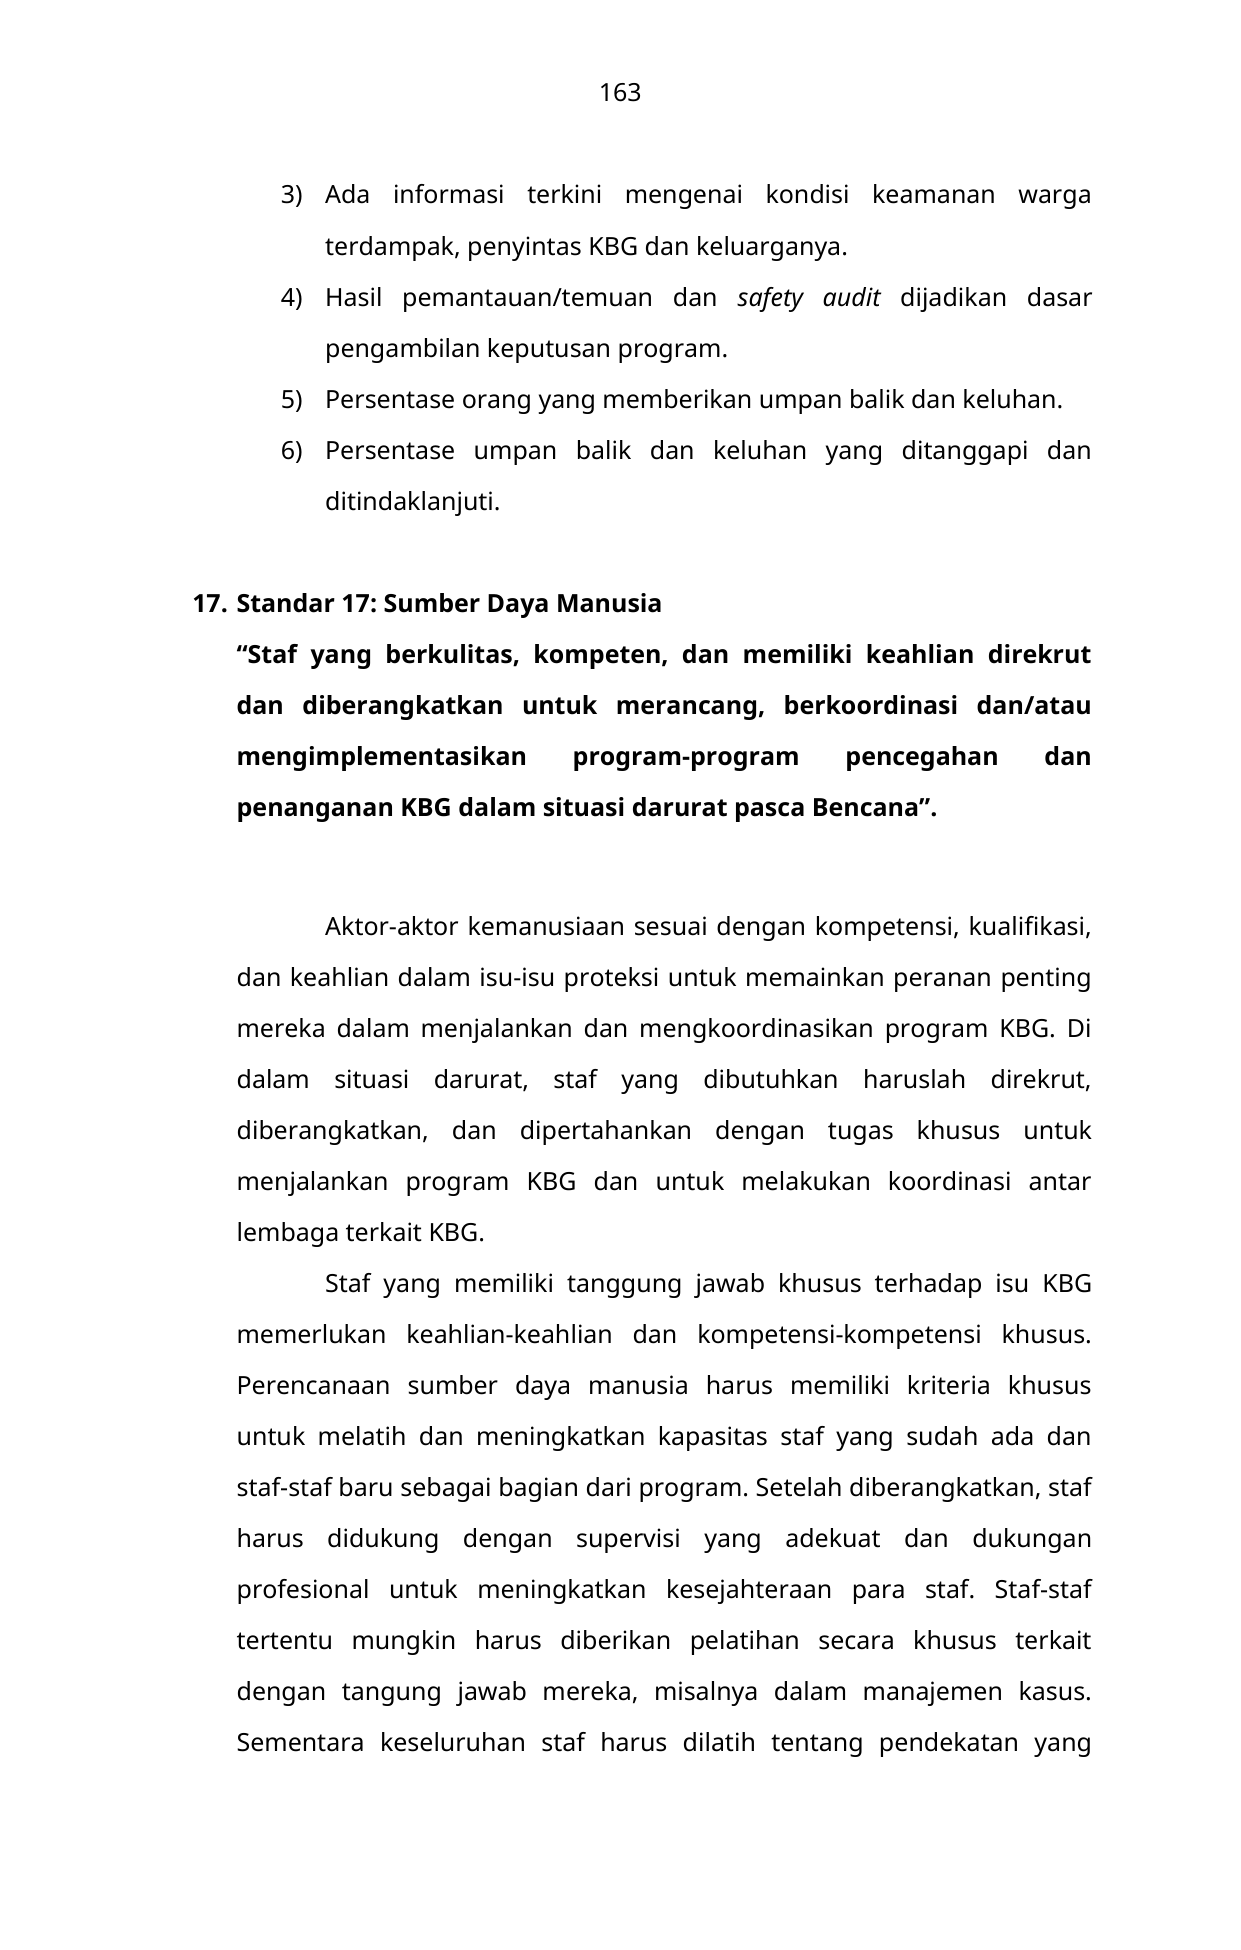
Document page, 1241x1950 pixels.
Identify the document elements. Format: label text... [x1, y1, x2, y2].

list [236, 1266, 1092, 1759]
text “Staf yang berkulitas, kompeten, dan memiliki keahlian direkrut dan diberangkatkan untuk merancang, berkoordinasi dan/atau mengimplementasikan program-program pencegahan dan penanganan KBG dalam situasi darurat pasca Bencana”. [236, 637, 1092, 824]
list Persentase orang yang memberikan umpan balik dan keluhan. [281, 381, 1092, 415]
list Ada informasi terkini mengenai kondisi keamanan warga terdampak, penyintas KBG dan keluarganya. [281, 177, 1092, 262]
list Hasil pemantauan/temuan dan safety audit dijadikan dasar pengambilan keputusan program. [281, 279, 1092, 364]
list Standar 17: Sumber Daya Manusia [192, 586, 1092, 619]
list Persentase umpan balik dan keluhan yang ditanggapi dan ditindaklanjuti. [281, 432, 1092, 517]
list Aktor-aktor kemanusiaan sesuai dengan kompetensi, kualifikasi, dan keahlian dalam isu-isu proteksi untuk memainkan peranan penting mereka dalam menjalankan dan mengkoordinasikan program KBG. Di dalam situasi darurat, staf yang dibutuhkan haruslah direkrut, diberangkatkan, dan dipertahankan dengan tugas khusus untuk menjalankan program KBG dan untuk melakukan koordinasi antar lembaga terkait KBG. [236, 908, 1092, 1249]
